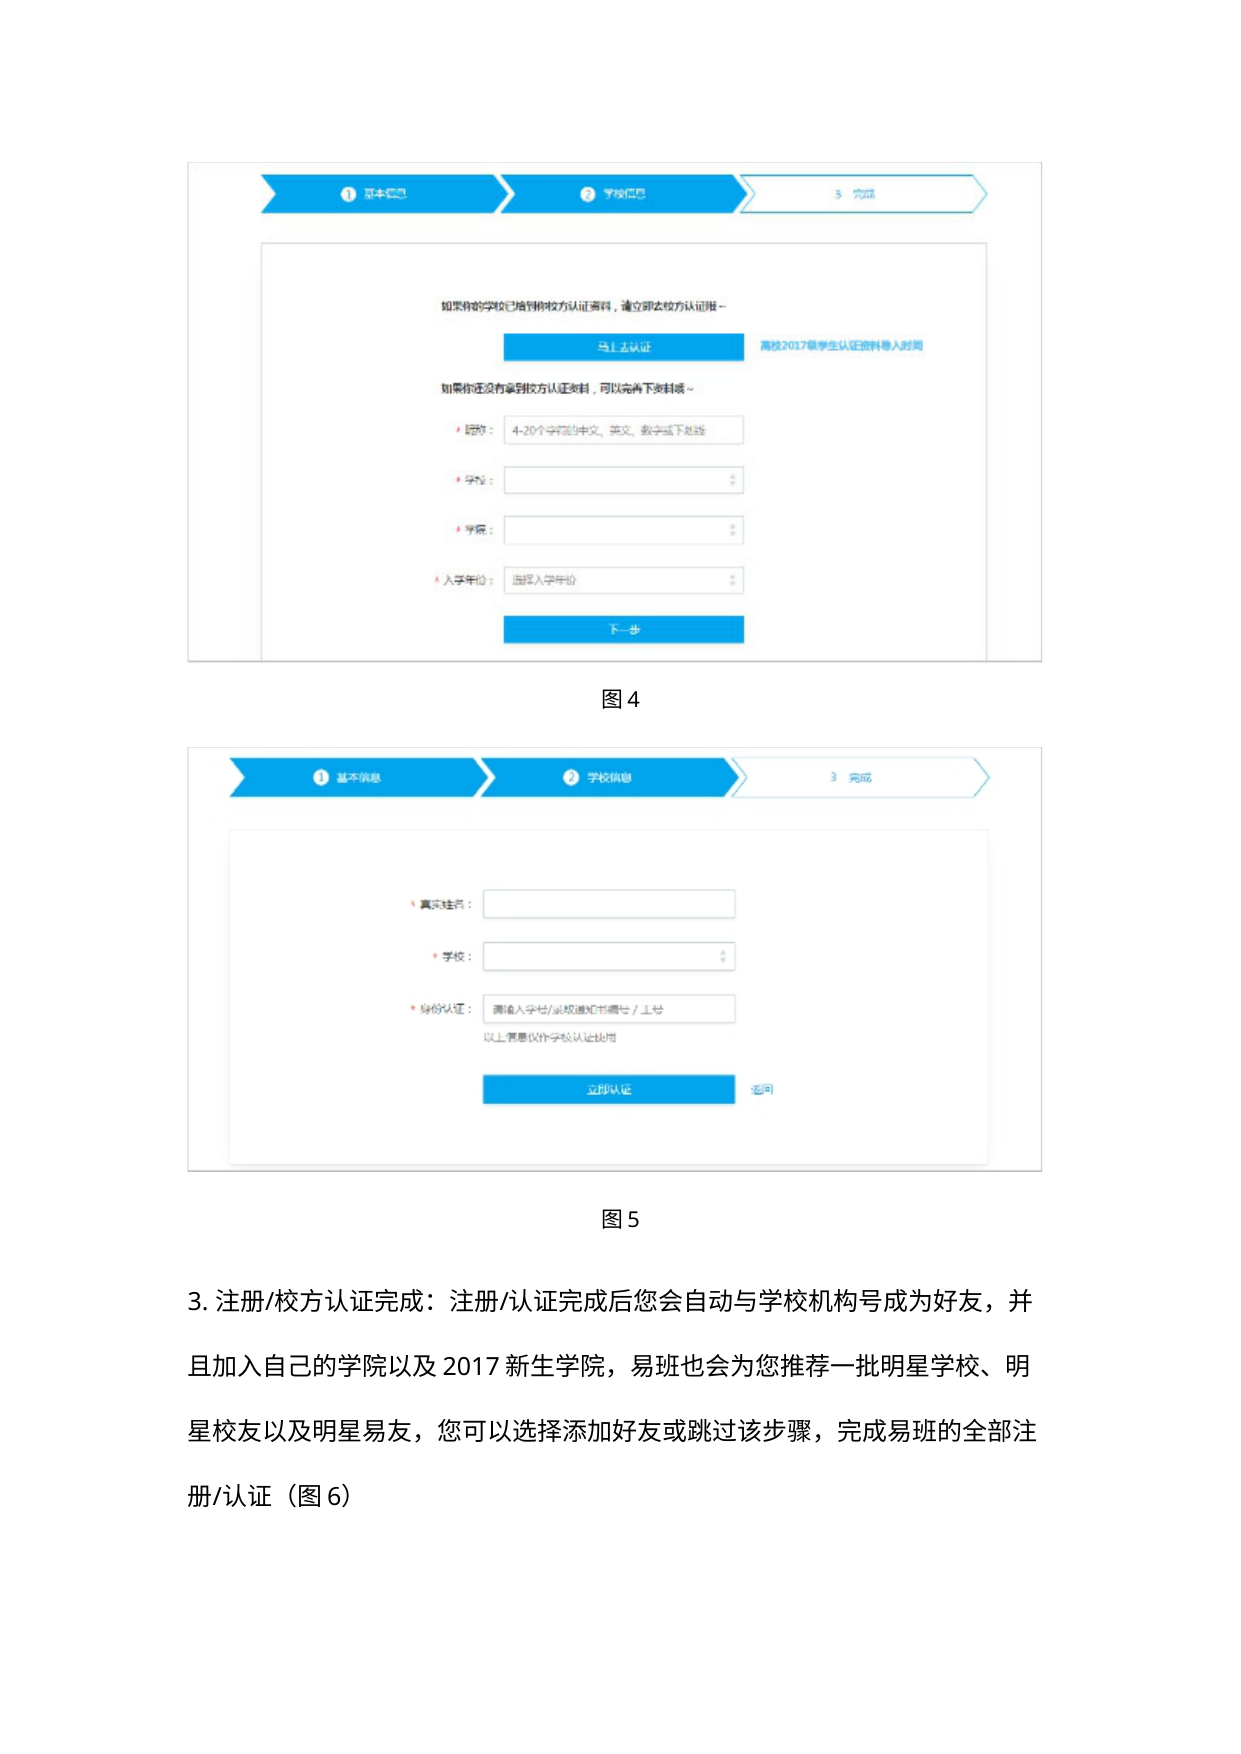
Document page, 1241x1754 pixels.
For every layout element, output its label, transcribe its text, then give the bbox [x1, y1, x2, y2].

picture [187, 747, 1043, 1172]
picture [187, 162, 1043, 664]
text 图4 [187, 682, 1053, 714]
text 3. 注册/校方认证完成：注册/认证完成后您会自动与学校机构号成为好友，并且加入自己的学院以及2017新生学院，易班也会为您推荐一批明星学校、明星校友以及明星易友，您可以选择添加好友或跳过该步骤，完成易班的全部注册/认证（图6） [187, 1267, 1053, 1527]
text 图5 [187, 1202, 1053, 1234]
